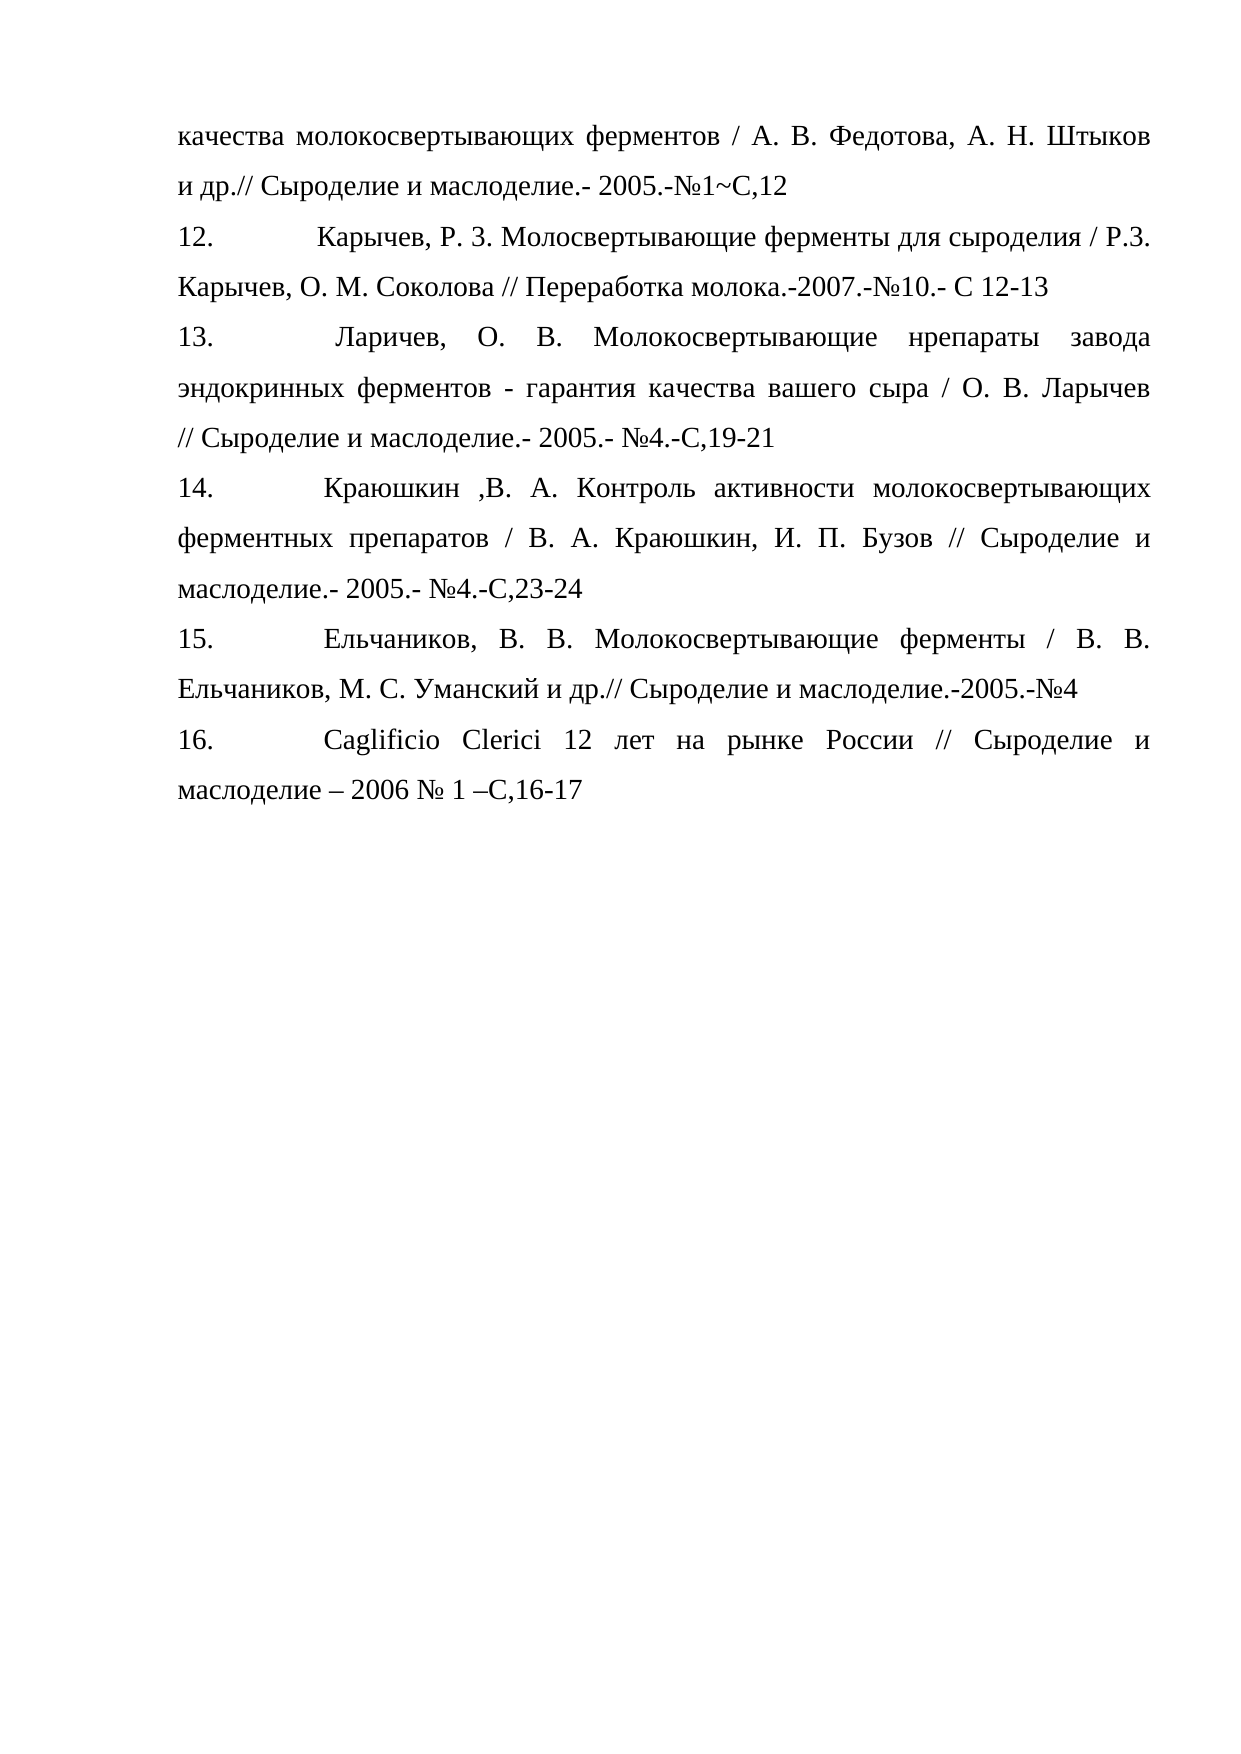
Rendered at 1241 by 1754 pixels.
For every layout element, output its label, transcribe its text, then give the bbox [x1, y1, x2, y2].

text 13. Ларичев, О. В. Молокосвертывающие нрепараты завода эндокринных ферментов - гарантия качества вашего сыра / О. В. Ларычев // Сыроделие и маслоделие.- 2005.- №4.-С,19-21 [177, 319, 1152, 453]
text 12. Карычев, Р. 3. Молосвертывающие ферменты для сыроделия / Р.3. Карычев, О. М. Соколова // Переработка молока.-2007.-№10.- С 12-13 [177, 219, 1152, 303]
list Ельчаников, В. В. Молокосвертывающие ферменты / В. В. Ельчаников, М. С. Уманский и др.// Сыроделие и маслоделие.-2005.-№4 [177, 621, 1152, 705]
list Саglificіо Сlеrісі 12 лет на рынке России // Сыроделие и маслоделие – 2006 № 1 –С,16-17 [177, 722, 1152, 806]
list Краюшкин ,В. А. Контроль активности молокосвертывающих ферментных препаратов / В. А. Краюшкин, И. П. Бузов // Сыроделие и маслоделие.- 2005.- №4.-С,23-24 [177, 470, 1152, 604]
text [177, 118, 1152, 202]
